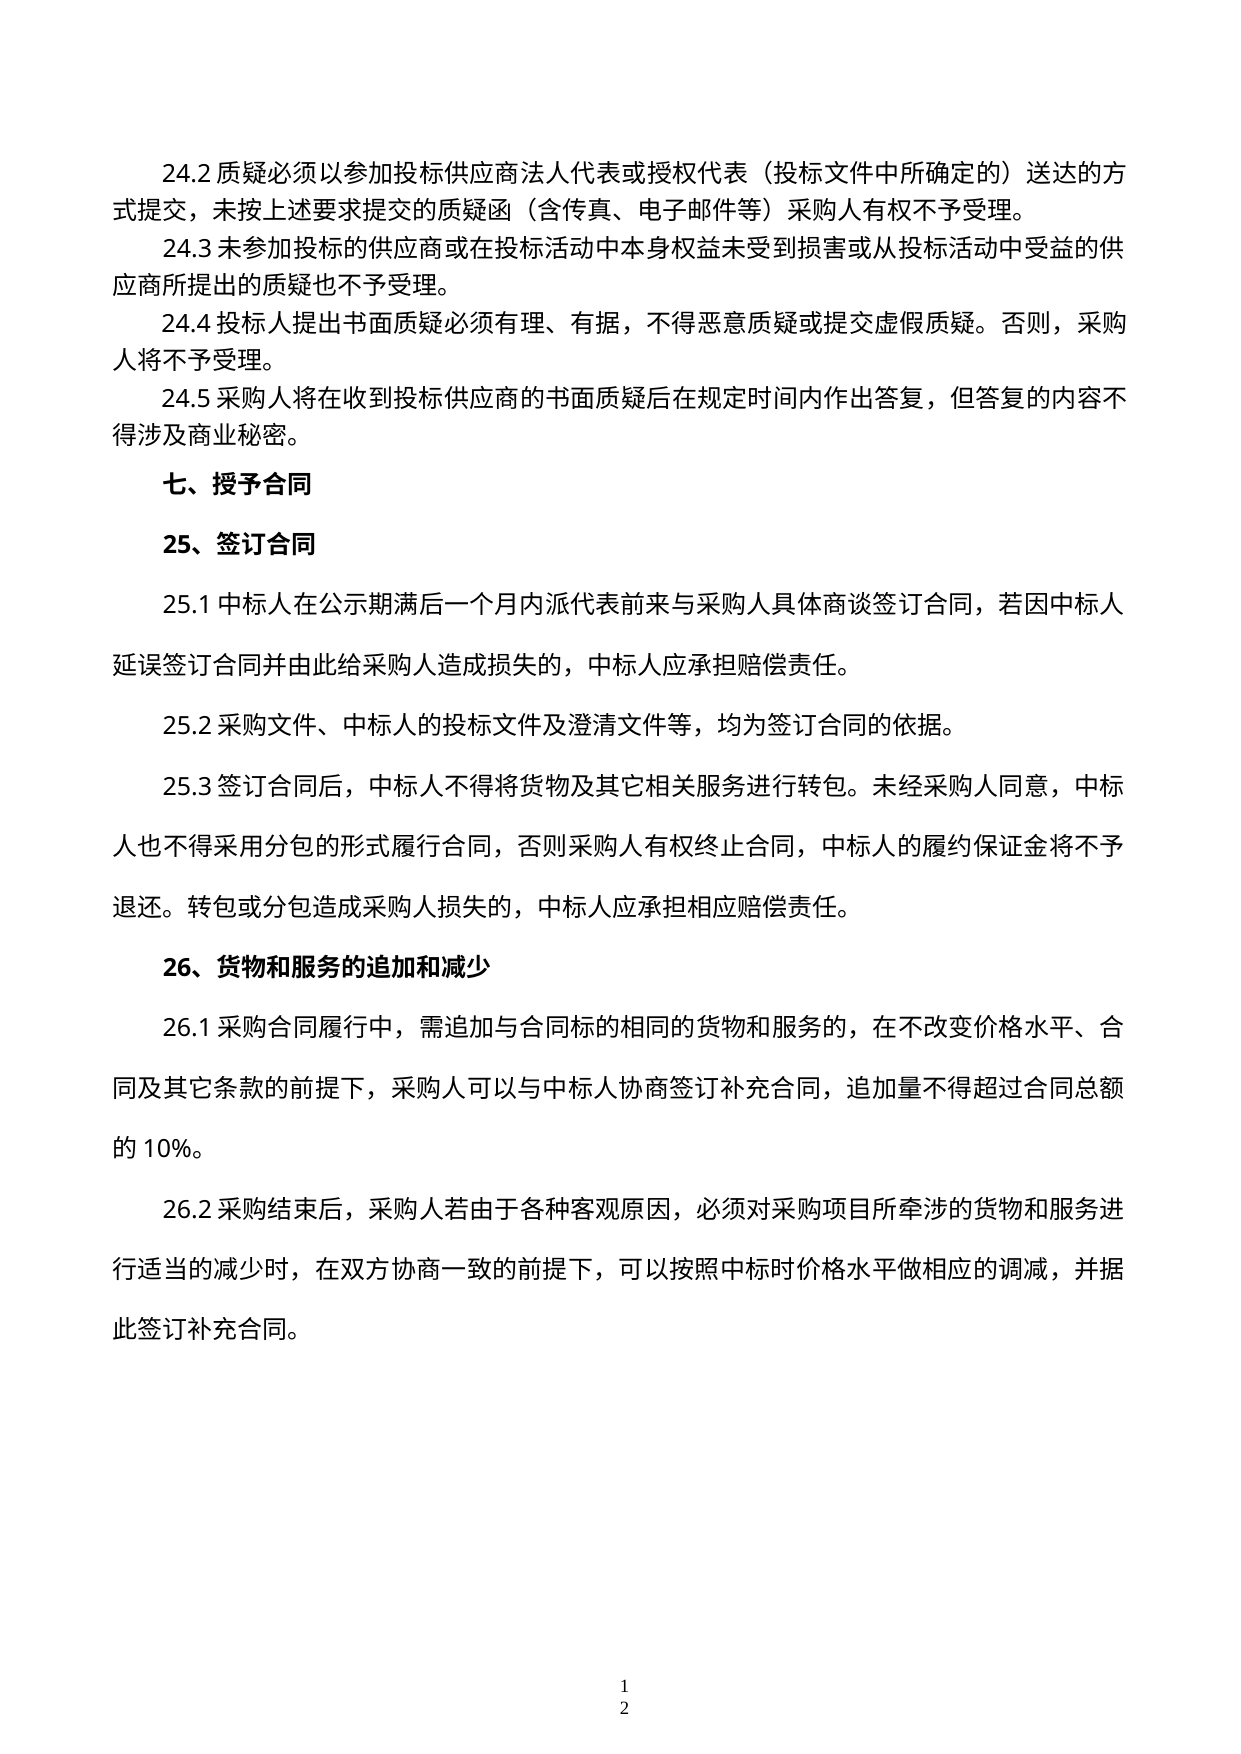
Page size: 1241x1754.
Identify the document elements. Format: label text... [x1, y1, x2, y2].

text 25、签订合同 [112, 512, 1128, 573]
text 24.4投标人提出书面质疑必须有理、有据，不得恶意质疑或提交虚假质疑。否则，采购人将不予受理。 [112, 302, 1128, 377]
text 七、授予合同 [112, 452, 1128, 512]
text 24.2质疑必须以参加投标供应商法人代表或授权代表（投标文件中所确定的）送达的方式提交，未按上述要求提交的质疑函（含传真、电子邮件等）采购人有权不予受理。 [112, 152, 1128, 227]
text 25.1中标人在公示期满后一个月内派代表前来与采购人具体商谈签订合同，若因中标人延误签订合同并由此给采购人造成损失的，中标人应承担赔偿责任。 [112, 573, 1128, 694]
text 25.3签订合同后，中标人不得将货物及其它相关服务进行转包。未经采购人同意，中标人也不得采用分包的形式履行合同，否则采购人有权终止合同，中标人的履约保证金将不予退还。转包或分包造成采购人损失的，中标人应承担相应赔偿责任。 [112, 754, 1128, 935]
text 25.2采购文件、中标人的投标文件及澄清文件等，均为签订合同的依据。 [112, 694, 1128, 754]
text 24.3未参加投标的供应商或在投标活动中本身权益未受到损害或从投标活动中受益的供应商所提出的质疑也不予受理。 [112, 227, 1128, 302]
text 26、货物和服务的追加和减少 [112, 935, 1128, 996]
text 24.5采购人将在收到投标供应商的书面质疑后在规定时间内作出答复，但答复的内容不得涉及商业秘密。 [112, 377, 1128, 452]
text 26.1采购合同履行中，需追加与合同标的相同的货物和服务的，在不改变价格水平、合同及其它条款的前提下，采购人可以与中标人协商签订补充合同，追加量不得超过合同总额的10%。 [112, 996, 1128, 1177]
text 26.2采购结束后，采购人若由于各种客观原因，必须对采购项目所牵涉的货物和服务进行适当的减少时，在双方协商一致的前提下，可以按照中标时价格水平做相应的调减，并据此签订补充合同。 [112, 1177, 1128, 1358]
